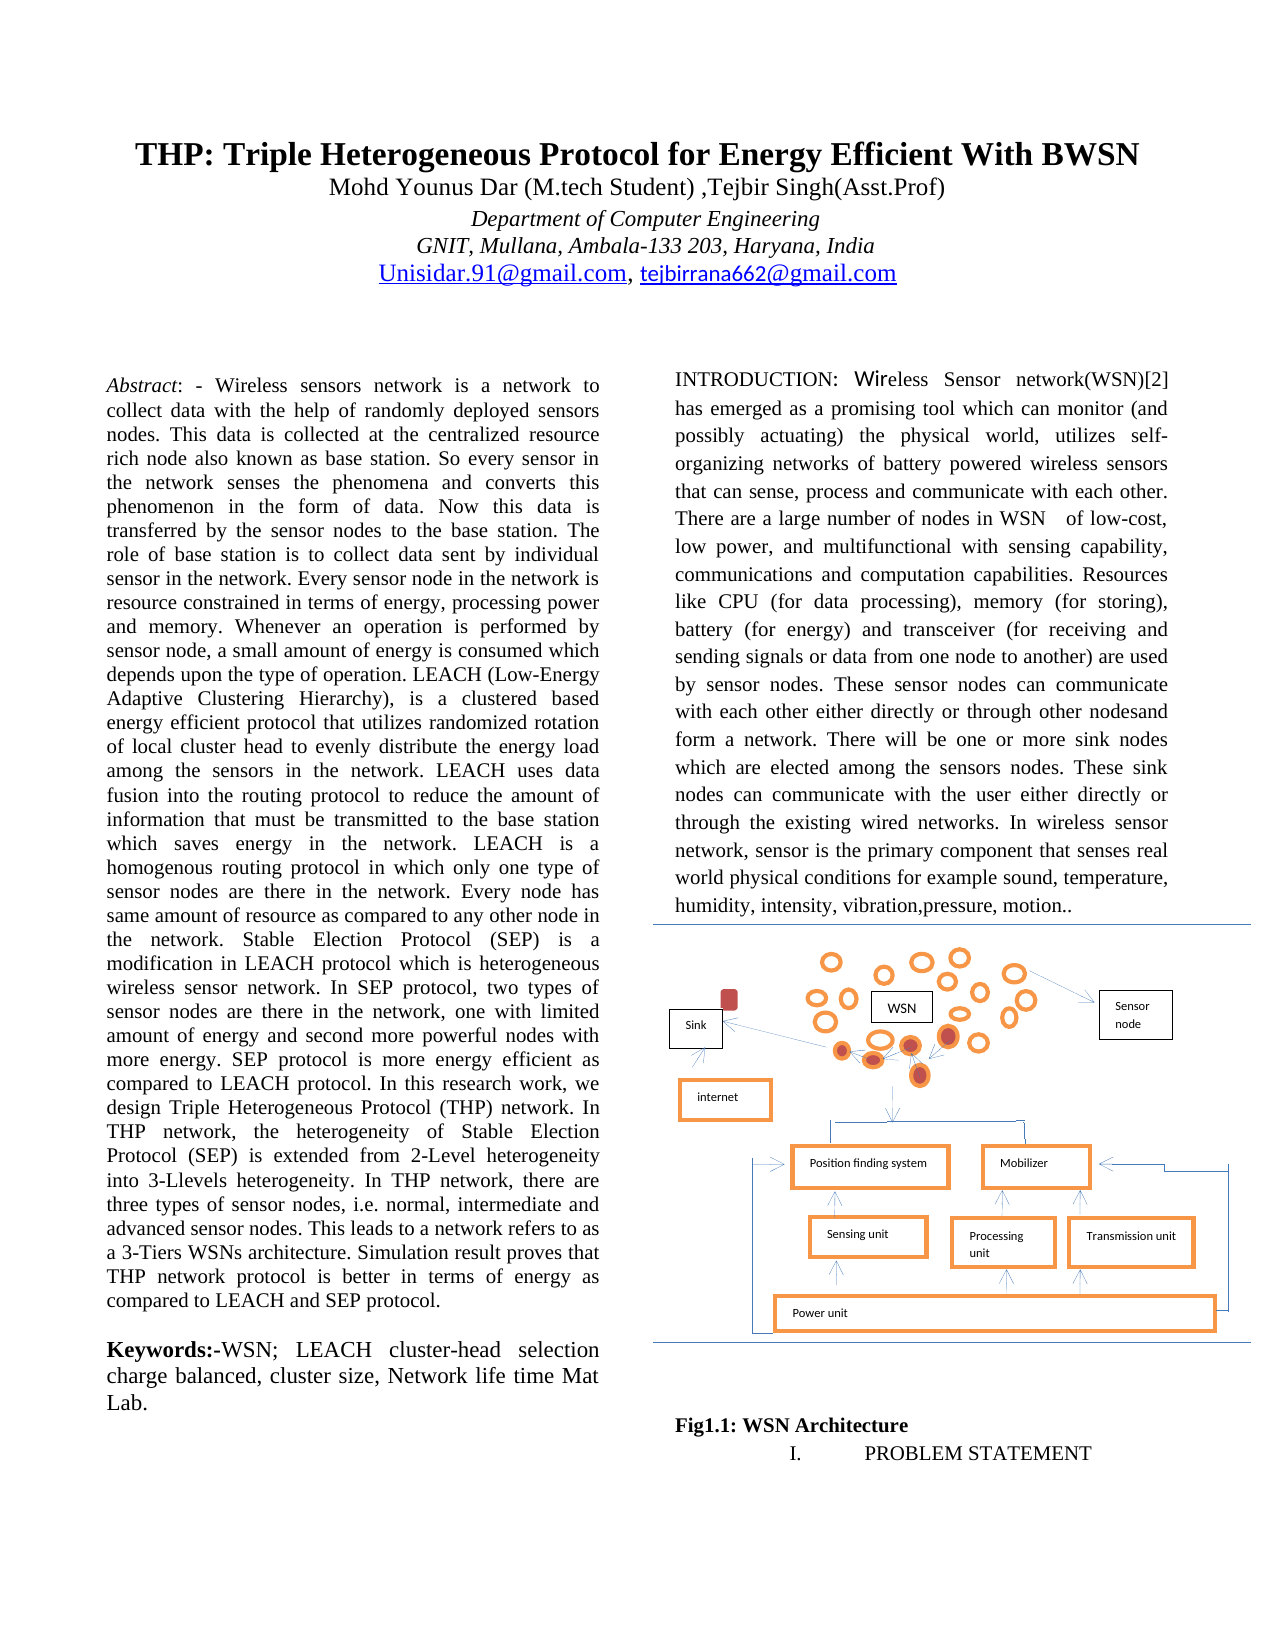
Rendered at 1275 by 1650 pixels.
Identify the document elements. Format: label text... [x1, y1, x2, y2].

text Fig1.1: WSN Architecture [675, 1413, 1169, 1437]
text Department of Computer Engineering [106, 205, 1185, 232]
text Abstract: - Wireless sensors network is a network to collect data with the help of randomly deployed sensors nodes. This data is collected at the centralized resource rich node also known as base station. So every sensor in the network senses the phenomena and converts this phenomenon in the form of data. Now this data is transferred by the sensor nodes to the base station. The role of base station is to collect data sent by individual sensor in the network. Every sensor node in the network is resource constrained in terms of energy, processing power and memory. Whenever an operation is performed by sensor node, a small amount of energy is consumed which depends upon the type of operation. LEACH (Low-Energy Adaptive Clustering Hierarchy), is a clustered based energy efficient protocol that utilizes randomized rotation of local cluster head to evenly distribute the energy load among the sensors in the network. LEACH uses data fusion into the routing protocol to reduce the amount of information that must be transmitted to the base station which saves energy in the network. LEACH is a homogenous routing protocol in which only one type of sensor nodes are there in the network. Every node has same amount of resource as compared to any other node in the network. Stable Election Protocol (SEP) is a modification in LEACH protocol which is heterogeneous wireless sensor network. In SEP protocol, two types of sensor nodes are there in the network, one with limited amount of energy and second more powerful nodes with more energy. SEP protocol is more energy efficient as compared to LEACH protocol. In this research work, we design Triple Heterogeneous Protocol (THP) network. In THP network, the heterogeneity of Stable Election Protocol (SEP) is extended from 2-Level heterogeneity into 3-Llevels heterogeneity. In THP network, there are three types of sensor nodes, i.e. normal, intermediate and advanced sensor nodes. This leads to a network refers to as a 3-Tiers WSNs architecture. Simulation result proves that THP network protocol is better in terms of energy as compared to LEACH and SEP protocol. [106, 373, 600, 1312]
text THP: Triple Heterogeneous Protocol for Energy Efficient With BWSN [106, 134, 1169, 172]
text GNIT, Mullana, Ambala-133 203, Haryana, India [106, 232, 1184, 258]
text Mohd Younus Dar (M.tech Student) ,Tejbir Singh(Asst.Prof) [106, 172, 1169, 201]
text Unisidar.91@gmail.com, tejbirrana662@gmail.com [106, 258, 1169, 287]
text Keywords:-WSN; LEACH cluster-head selection charge balanced, cluster size, Network life time Mat Lab. [106, 1336, 600, 1415]
list PROBLEM STATEMENT [712, 1441, 1169, 1465]
text INTRODUCTION: Wireless Sensor network(WSN)[2] has emerged as a promising tool which can monitor (and possibly actuating) the physical world, utilizes self-organizing networks of battery powered wireless sensors that can sense, process and communicate with each other. There are a large number of nodes in WSN of low-cost, low power, and multifunctional with sensing capability, communications and computation capabilities. Resources like CPU (for data processing), memory (for storing), battery (for energy) and transceiver (for receiving and sending signals or data from one node to another) are used by sensor nodes. These sensor nodes can communicate with each other either directly or through other nodesand form a network. There will be one or more sink nodes which are elected among the sensors nodes. These sink nodes can communicate with the user either directly or through the existing wired networks. In wireless sensor network, sensor is the primary component that senses real world physical conditions for example sound, temperature, humidity, intensity, vibration,pressure, motion.. [675, 364, 1169, 917]
